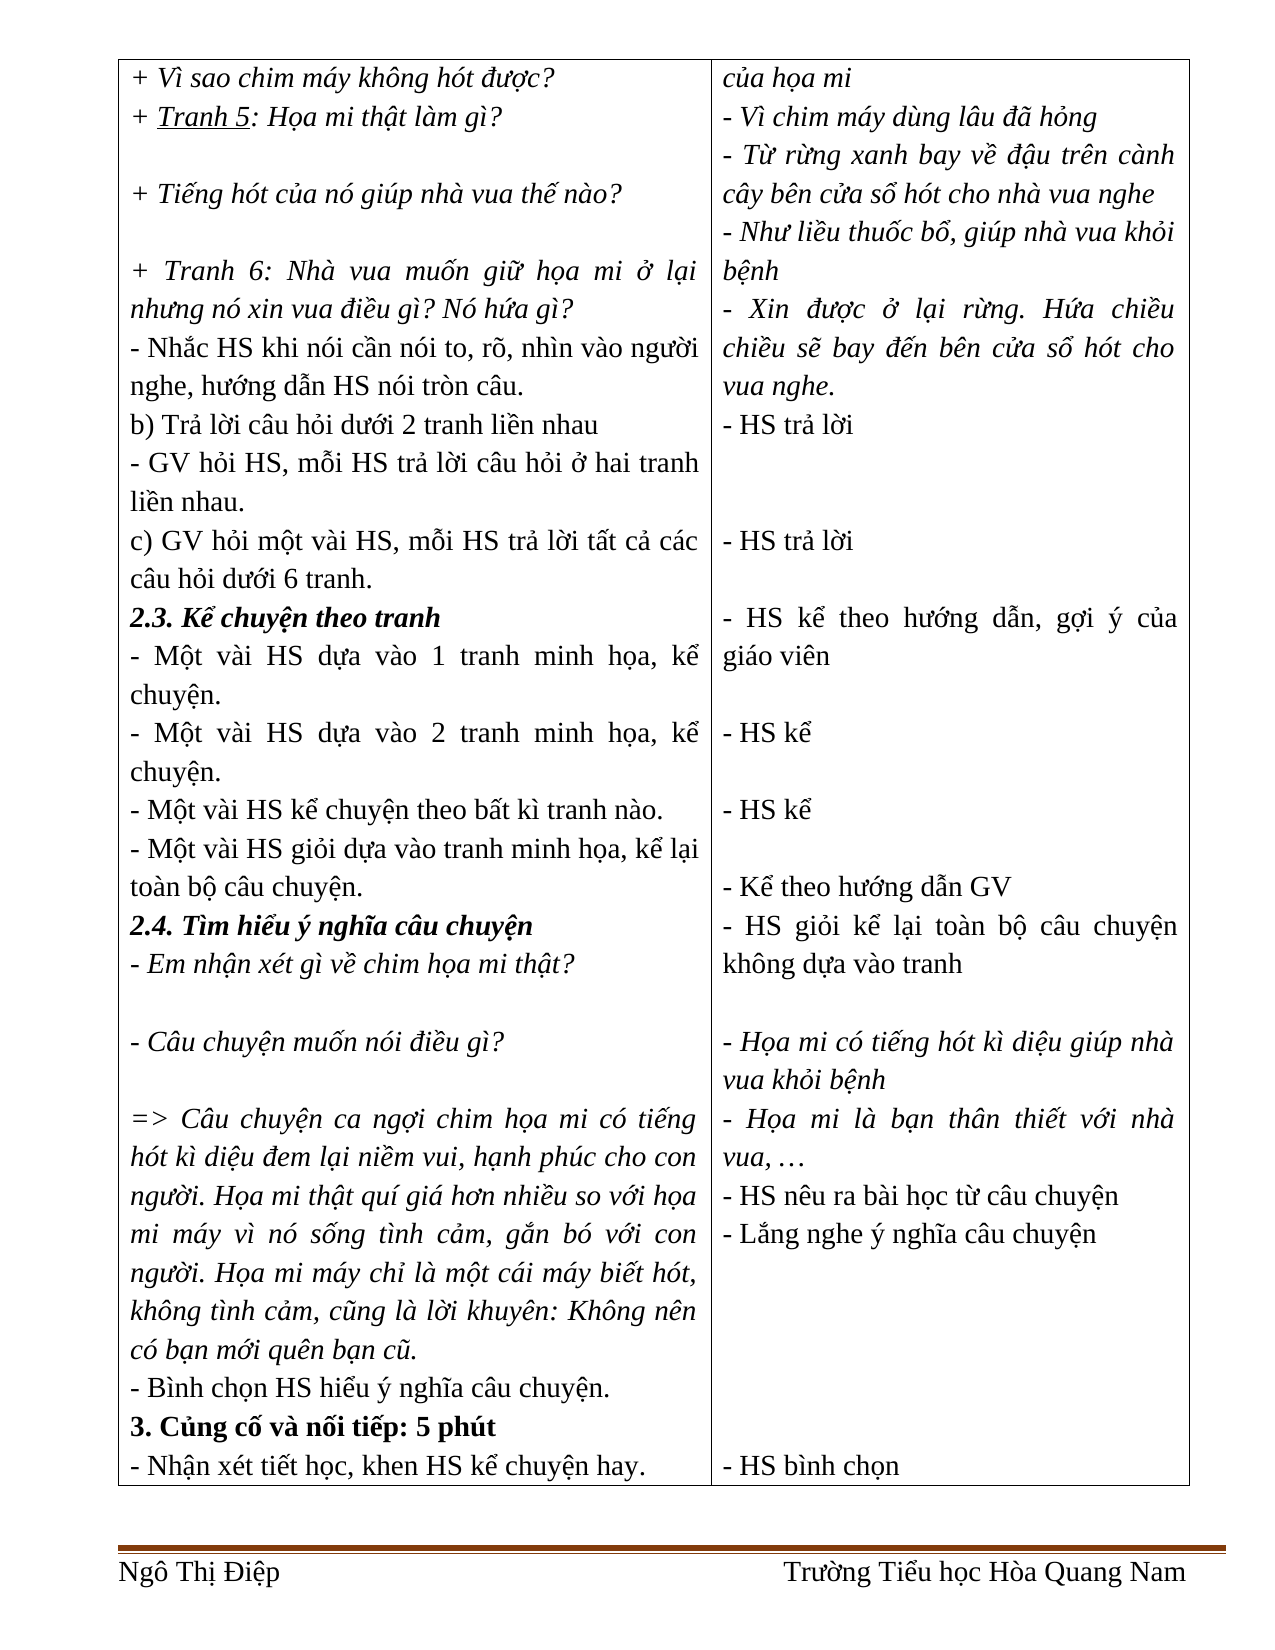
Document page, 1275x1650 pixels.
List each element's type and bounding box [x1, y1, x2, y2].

table_cell [712, 60, 1189, 1485]
table_cell [119, 60, 711, 1485]
